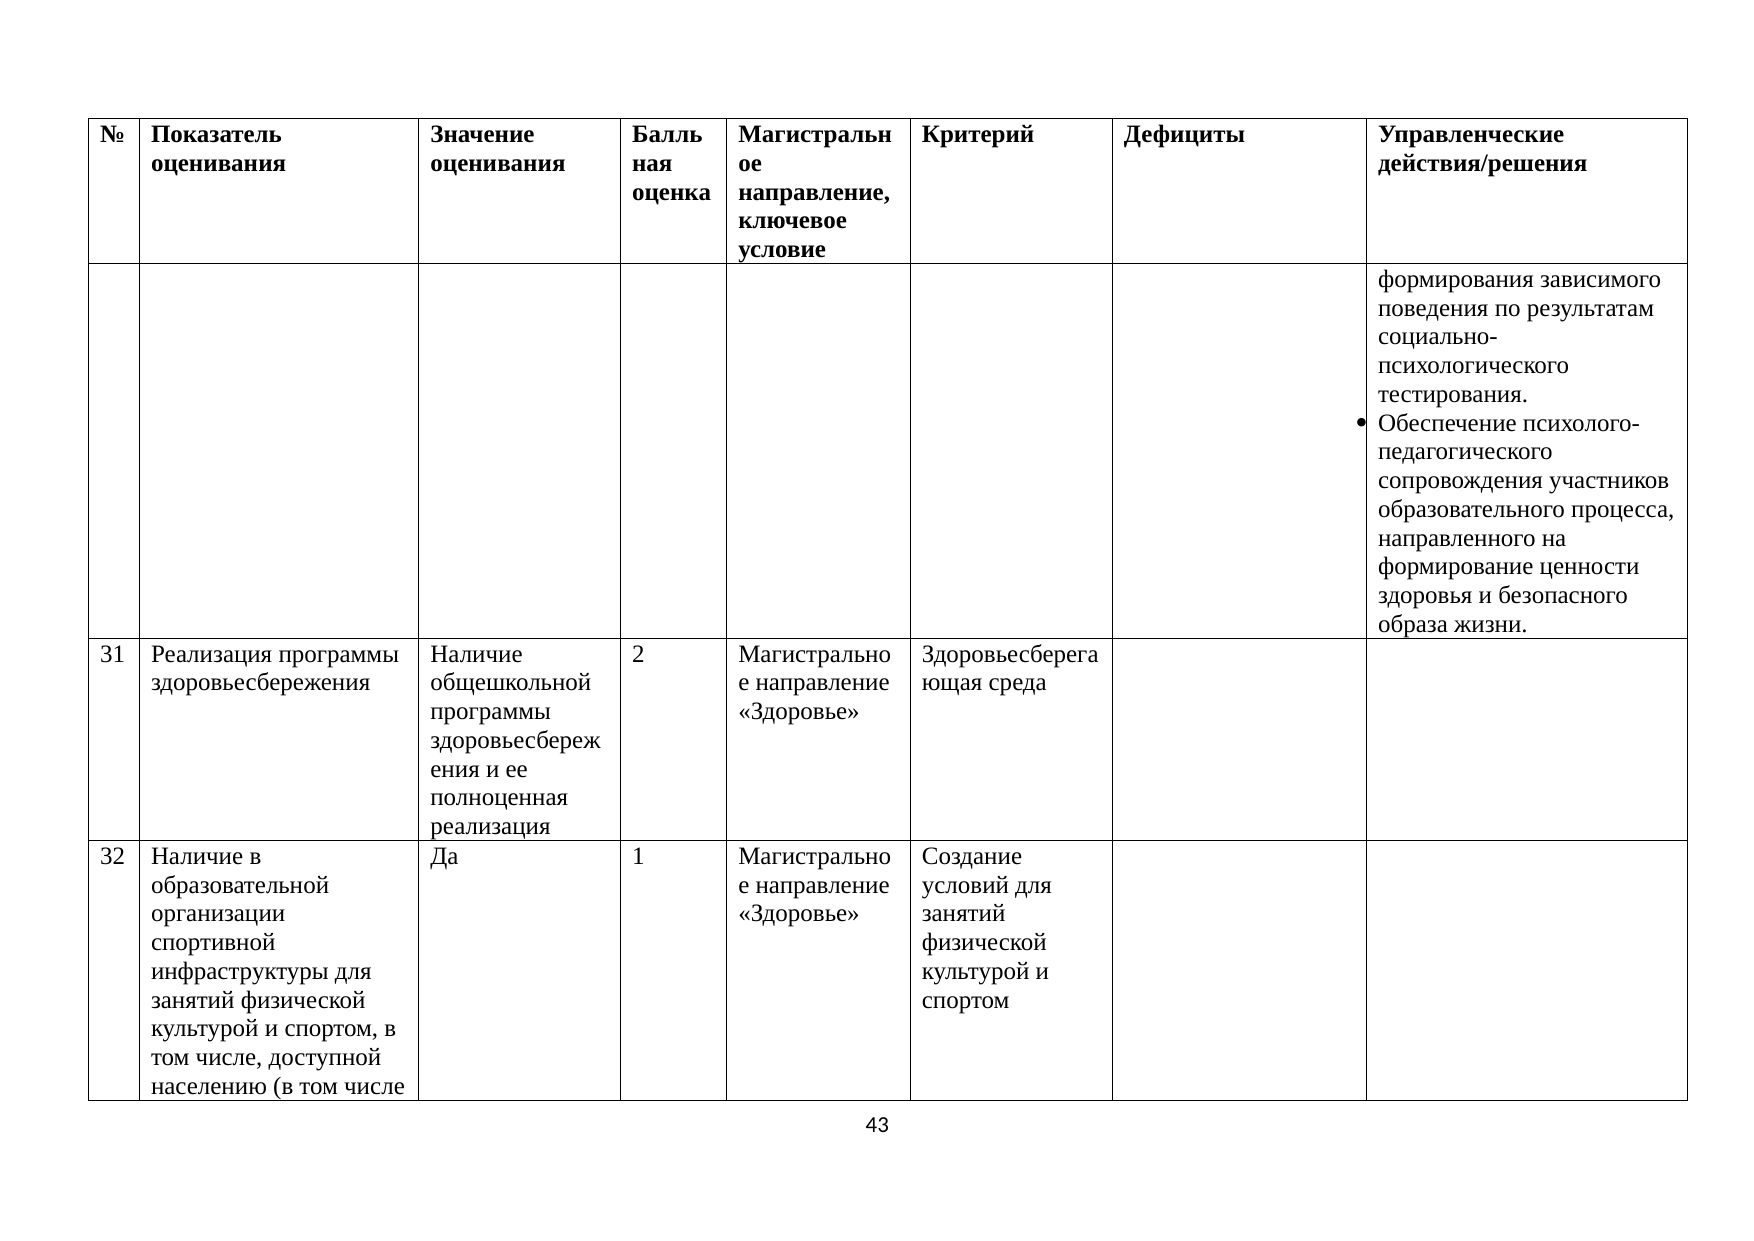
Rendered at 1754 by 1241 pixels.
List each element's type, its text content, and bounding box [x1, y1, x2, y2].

table_cell 2 [621, 639, 726, 840]
table_cell Да [419, 841, 620, 1100]
table_header Управленческие действия/решения [1367, 119, 1687, 263]
table_cell Магистральное направление «Здоровье» [727, 639, 910, 840]
table_header Магистральное направление, ключевое условие [727, 119, 910, 263]
table_cell [1113, 841, 1366, 1100]
table_cell Здоровьесберегающая среда [911, 639, 1112, 840]
table_header Балльная оценка [621, 119, 726, 263]
table_header Показатель оценивания [140, 119, 418, 263]
table_cell Реализация программы здоровьесбережения [140, 639, 418, 840]
table_cell 32 [89, 841, 139, 1100]
table_header Значение оценивания [419, 119, 620, 263]
table_cell [1367, 841, 1687, 1100]
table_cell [1113, 264, 1366, 638]
table_cell [1367, 639, 1687, 840]
table_cell Наличие общешкольной программы здоровьесбережения и ее полноценная реализация [419, 639, 620, 840]
table_cell [1113, 639, 1366, 840]
table_cell 1 [621, 841, 726, 1100]
table_header Дефициты [1113, 119, 1366, 263]
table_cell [911, 841, 1112, 1100]
table_cell 31 [89, 639, 139, 840]
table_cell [140, 841, 418, 1100]
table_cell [1367, 264, 1687, 638]
table_header Критерий [911, 119, 1112, 263]
table_header № [89, 119, 139, 263]
table_cell Магистральное направление «Здоровье» [727, 841, 910, 1100]
